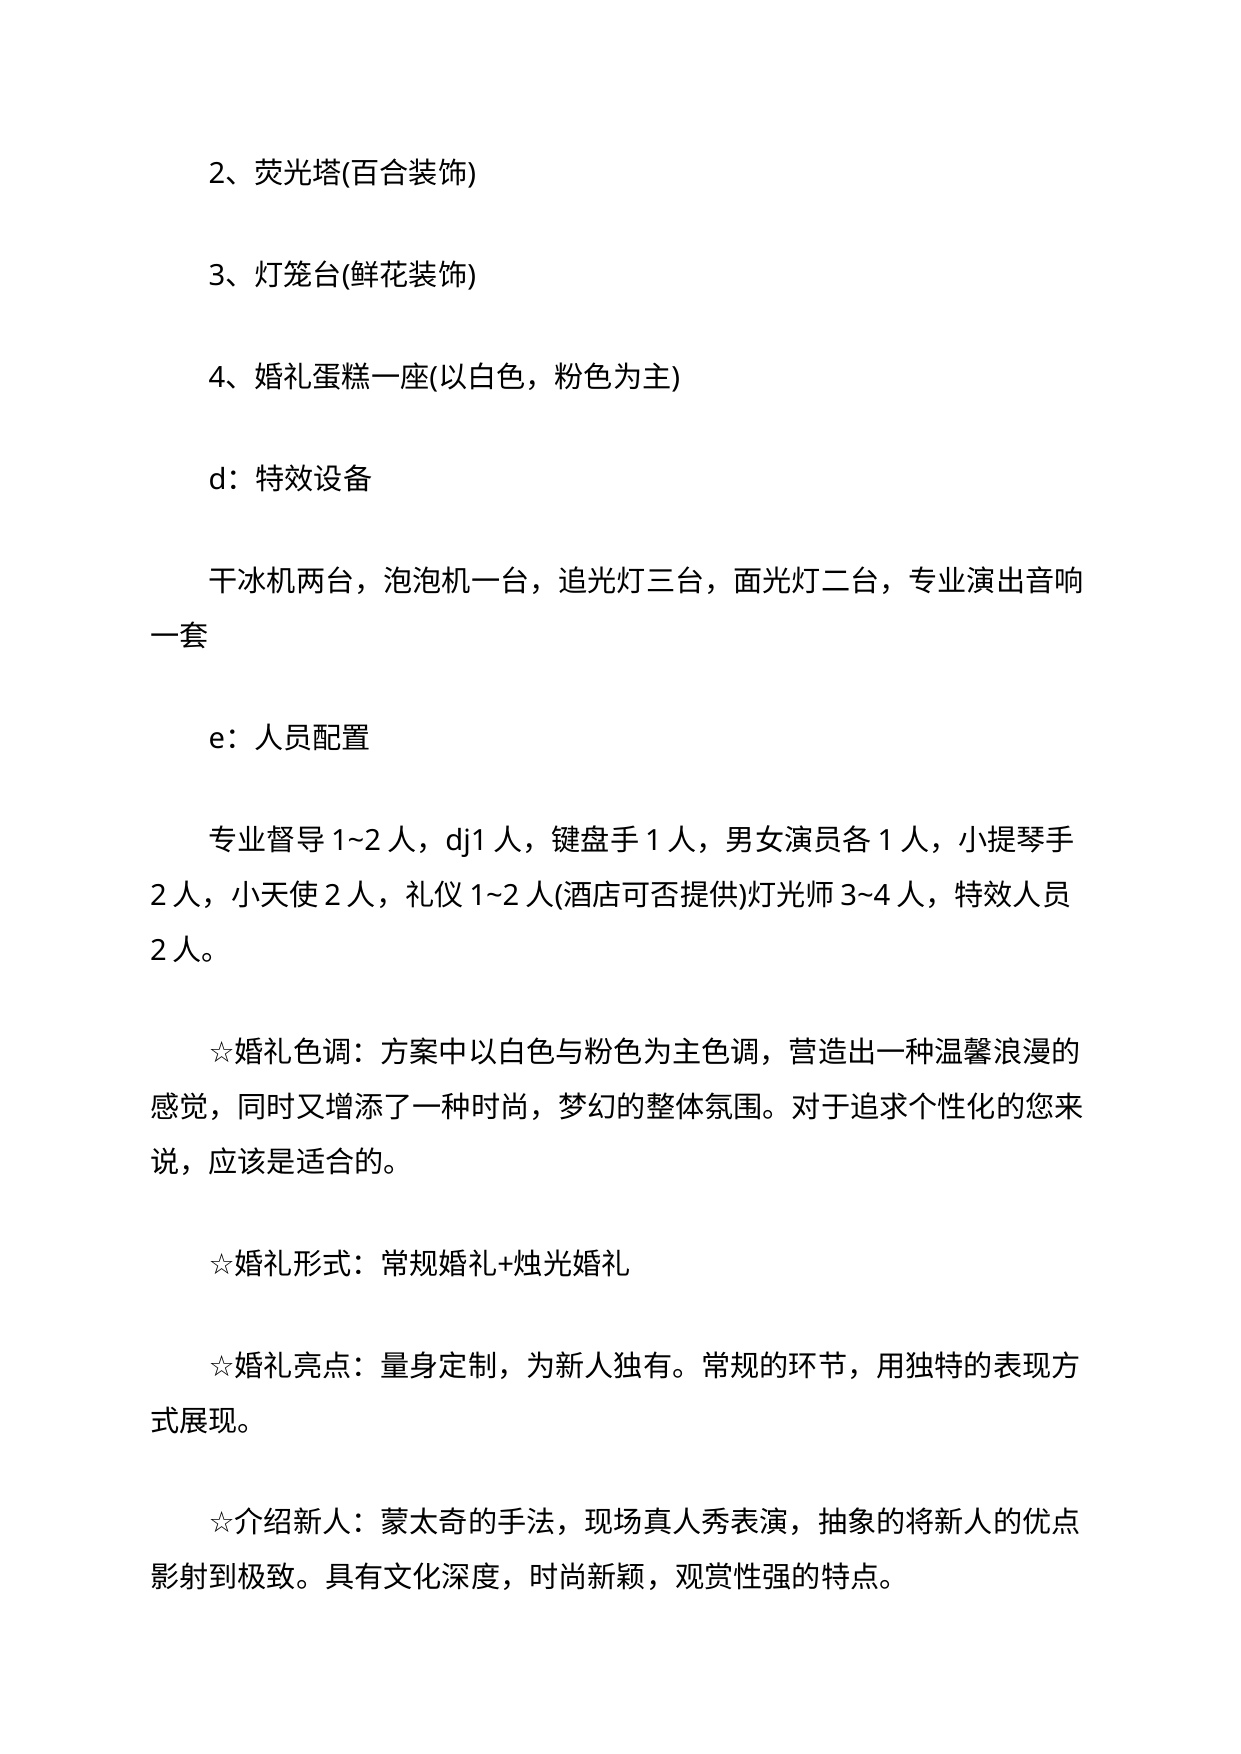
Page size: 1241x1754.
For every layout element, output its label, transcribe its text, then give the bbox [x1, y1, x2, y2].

text e：人员配置 [150, 714, 1090, 757]
text 3、灯笼台(鲜花装饰) [150, 252, 1090, 294]
text ☆婚礼形式：常规婚礼+烛光婚礼 [150, 1240, 1090, 1283]
text ☆介绍新人：蒙太奇的手法，现场真人秀表演，抽象的将新人的优点影射到极致。具有文化深度，时尚新颖，观赏性强的特点。 [150, 1499, 1090, 1596]
text ☆婚礼色调：方案中以白色与粉色为主色调，营造出一种温馨浪漫的感觉，同时又增添了一种时尚，梦幻的整体氛围。对于追求个性化的您来说，应该是适合的。 [150, 1028, 1090, 1181]
text ☆婚礼亮点：量身定制，为新人独有。常规的环节，用独特的表现方式展现。 [150, 1342, 1090, 1439]
text 干冰机两台，泡泡机一台，追光灯三台，面光灯二台，专业演出音响一套 [150, 558, 1090, 655]
text 2、荧光塔(百合装饰) [150, 150, 1090, 192]
text 专业督导1~2人，dj1人，键盘手1人，男女演员各1人，小提琴手2人，小天使2人，礼仪1~2人(酒店可否提供)灯光师3~4人，特效人员2人。 [150, 817, 1090, 969]
text 4、婚礼蛋糕一座(以白色，粉色为主) [150, 354, 1090, 396]
text d：特效设备 [150, 456, 1090, 498]
